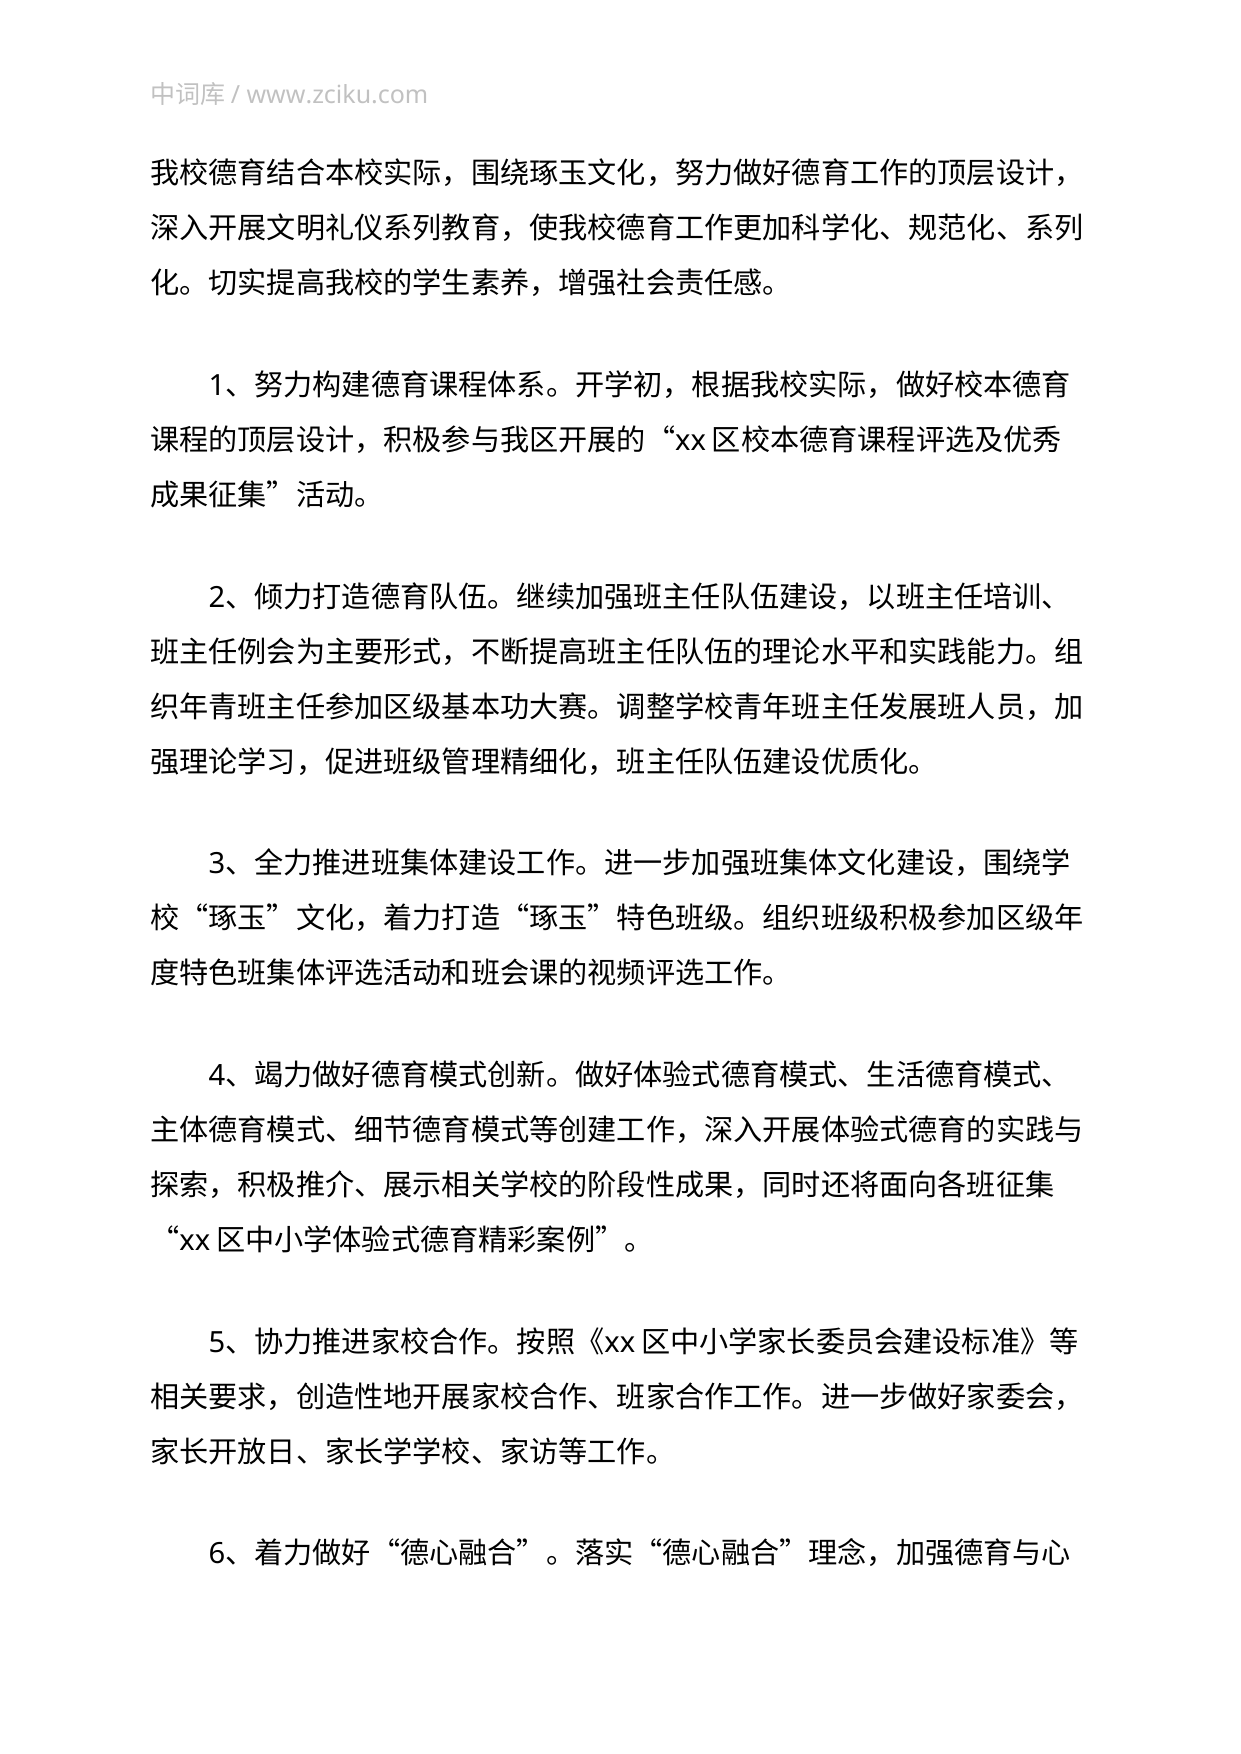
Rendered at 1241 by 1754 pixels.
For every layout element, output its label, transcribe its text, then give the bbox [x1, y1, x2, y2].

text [150, 150, 1090, 302]
text 1、努力构建德育课程体系。开学初，根据我校实际，做好校本德育课程的顶层设计，积极参与我区开展的“xx区校本德育课程评选及优秀成果征集”活动。 [150, 362, 1090, 514]
text 5、协力推进家校合作。按照《xx区中小学家长委员会建设标准》等相关要求，创造性地开展家校合作、班家合作工作。进一步做好家委会，家长开放日、家长学学校、家访等工作。 [150, 1318, 1090, 1471]
text 2、倾力打造德育队伍。继续加强班主任队伍建设，以班主任培训、班主任例会为主要形式，不断提高班主任队伍的理论水平和实践能力。组织年青班主任参加区级基本功大赛。调整学校青年班主任发展班人员，加强理论学习，促进班级管理精细化，班主任队伍建设优质化。 [150, 573, 1090, 780]
text 4、竭力做好德育模式创新。做好体验式德育模式、生活德育模式、主体德育模式、细节德育模式等创建工作，深入开展体验式德育的实践与探索，积极推介、展示相关学校的阶段性成果，同时还将面向各班征集“xx区中小学体验式德育精彩案例”。 [150, 1052, 1090, 1259]
text 3、全力推进班集体建设工作。进一步加强班集体文化建设，围绕学校“琢玉”文化，着力打造“琢玉”特色班级。组织班级积极参加区级年度特色班集体评选活动和班会课的视频评选工作。 [150, 840, 1090, 992]
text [150, 1530, 1090, 1572]
